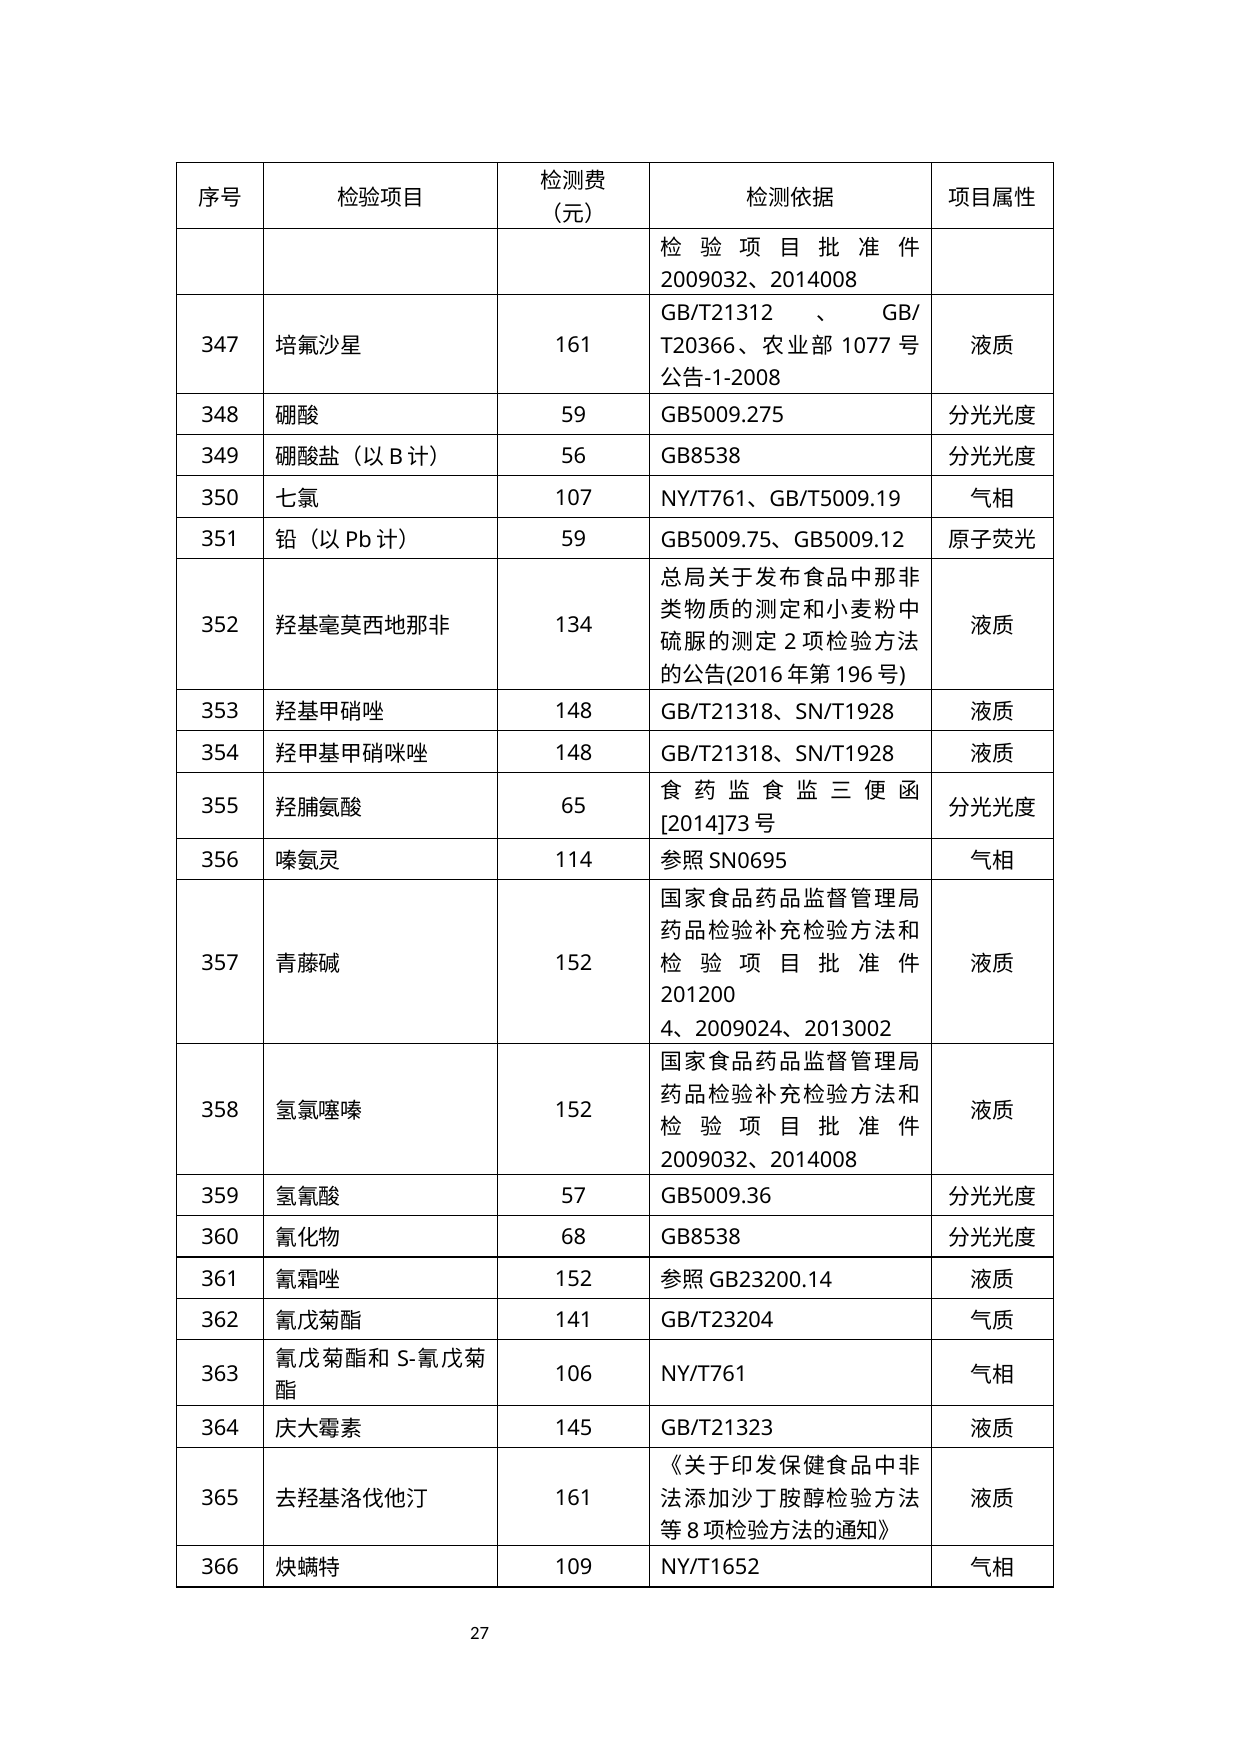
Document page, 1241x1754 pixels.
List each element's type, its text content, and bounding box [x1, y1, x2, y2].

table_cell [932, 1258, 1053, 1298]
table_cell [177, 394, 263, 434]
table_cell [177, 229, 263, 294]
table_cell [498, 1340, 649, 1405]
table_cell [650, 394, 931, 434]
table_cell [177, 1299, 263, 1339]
table_header 检测依据 [650, 163, 931, 228]
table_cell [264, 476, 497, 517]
table_header 检测费（元） [498, 163, 649, 228]
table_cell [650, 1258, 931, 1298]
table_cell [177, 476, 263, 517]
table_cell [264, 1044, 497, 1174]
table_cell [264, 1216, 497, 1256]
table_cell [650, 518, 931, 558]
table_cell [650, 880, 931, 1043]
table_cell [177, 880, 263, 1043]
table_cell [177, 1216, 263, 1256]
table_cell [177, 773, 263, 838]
table_header 项目属性 [932, 163, 1053, 228]
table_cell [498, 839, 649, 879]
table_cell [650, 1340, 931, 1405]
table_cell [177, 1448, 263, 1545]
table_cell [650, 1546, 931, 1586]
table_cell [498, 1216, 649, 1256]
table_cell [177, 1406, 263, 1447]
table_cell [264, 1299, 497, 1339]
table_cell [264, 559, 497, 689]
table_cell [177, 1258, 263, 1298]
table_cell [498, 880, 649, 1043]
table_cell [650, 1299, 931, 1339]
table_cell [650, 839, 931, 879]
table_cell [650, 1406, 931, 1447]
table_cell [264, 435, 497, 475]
table_header 序号 [177, 163, 263, 228]
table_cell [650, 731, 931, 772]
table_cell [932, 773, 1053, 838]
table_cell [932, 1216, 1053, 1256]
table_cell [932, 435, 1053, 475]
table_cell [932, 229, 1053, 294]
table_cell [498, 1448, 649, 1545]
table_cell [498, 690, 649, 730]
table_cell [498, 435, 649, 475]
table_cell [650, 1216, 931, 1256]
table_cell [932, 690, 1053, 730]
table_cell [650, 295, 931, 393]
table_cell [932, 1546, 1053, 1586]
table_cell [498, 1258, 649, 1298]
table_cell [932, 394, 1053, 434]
table_header 检验项目 [264, 163, 497, 228]
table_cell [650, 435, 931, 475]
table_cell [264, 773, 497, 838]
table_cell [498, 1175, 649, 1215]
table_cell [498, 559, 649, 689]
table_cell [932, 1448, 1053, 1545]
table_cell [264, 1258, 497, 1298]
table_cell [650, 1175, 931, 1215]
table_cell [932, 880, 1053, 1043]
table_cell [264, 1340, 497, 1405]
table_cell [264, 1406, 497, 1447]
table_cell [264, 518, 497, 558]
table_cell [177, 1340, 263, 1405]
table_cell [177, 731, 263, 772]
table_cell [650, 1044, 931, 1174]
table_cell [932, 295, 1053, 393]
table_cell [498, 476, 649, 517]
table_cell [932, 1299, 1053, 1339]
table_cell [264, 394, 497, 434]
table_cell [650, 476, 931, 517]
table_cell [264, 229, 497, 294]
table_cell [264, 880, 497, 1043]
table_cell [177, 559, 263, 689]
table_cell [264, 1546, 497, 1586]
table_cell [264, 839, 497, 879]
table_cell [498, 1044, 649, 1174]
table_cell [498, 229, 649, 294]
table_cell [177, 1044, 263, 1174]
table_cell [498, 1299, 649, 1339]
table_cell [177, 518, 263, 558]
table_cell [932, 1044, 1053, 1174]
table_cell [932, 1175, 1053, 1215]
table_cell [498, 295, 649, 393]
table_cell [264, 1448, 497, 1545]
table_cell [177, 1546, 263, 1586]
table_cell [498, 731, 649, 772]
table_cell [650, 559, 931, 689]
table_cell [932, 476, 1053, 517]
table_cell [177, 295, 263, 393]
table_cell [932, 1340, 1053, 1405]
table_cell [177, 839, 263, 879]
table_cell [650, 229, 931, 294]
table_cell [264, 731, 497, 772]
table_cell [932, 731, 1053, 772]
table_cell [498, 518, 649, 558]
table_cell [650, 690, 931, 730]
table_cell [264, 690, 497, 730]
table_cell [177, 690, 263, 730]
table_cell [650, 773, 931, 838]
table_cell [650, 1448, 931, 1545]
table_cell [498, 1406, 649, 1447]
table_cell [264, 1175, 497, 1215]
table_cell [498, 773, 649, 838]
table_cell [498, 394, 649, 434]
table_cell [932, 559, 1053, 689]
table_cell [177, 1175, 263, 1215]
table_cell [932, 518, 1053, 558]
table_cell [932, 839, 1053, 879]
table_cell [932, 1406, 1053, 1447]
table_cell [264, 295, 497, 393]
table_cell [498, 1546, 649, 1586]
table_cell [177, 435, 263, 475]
